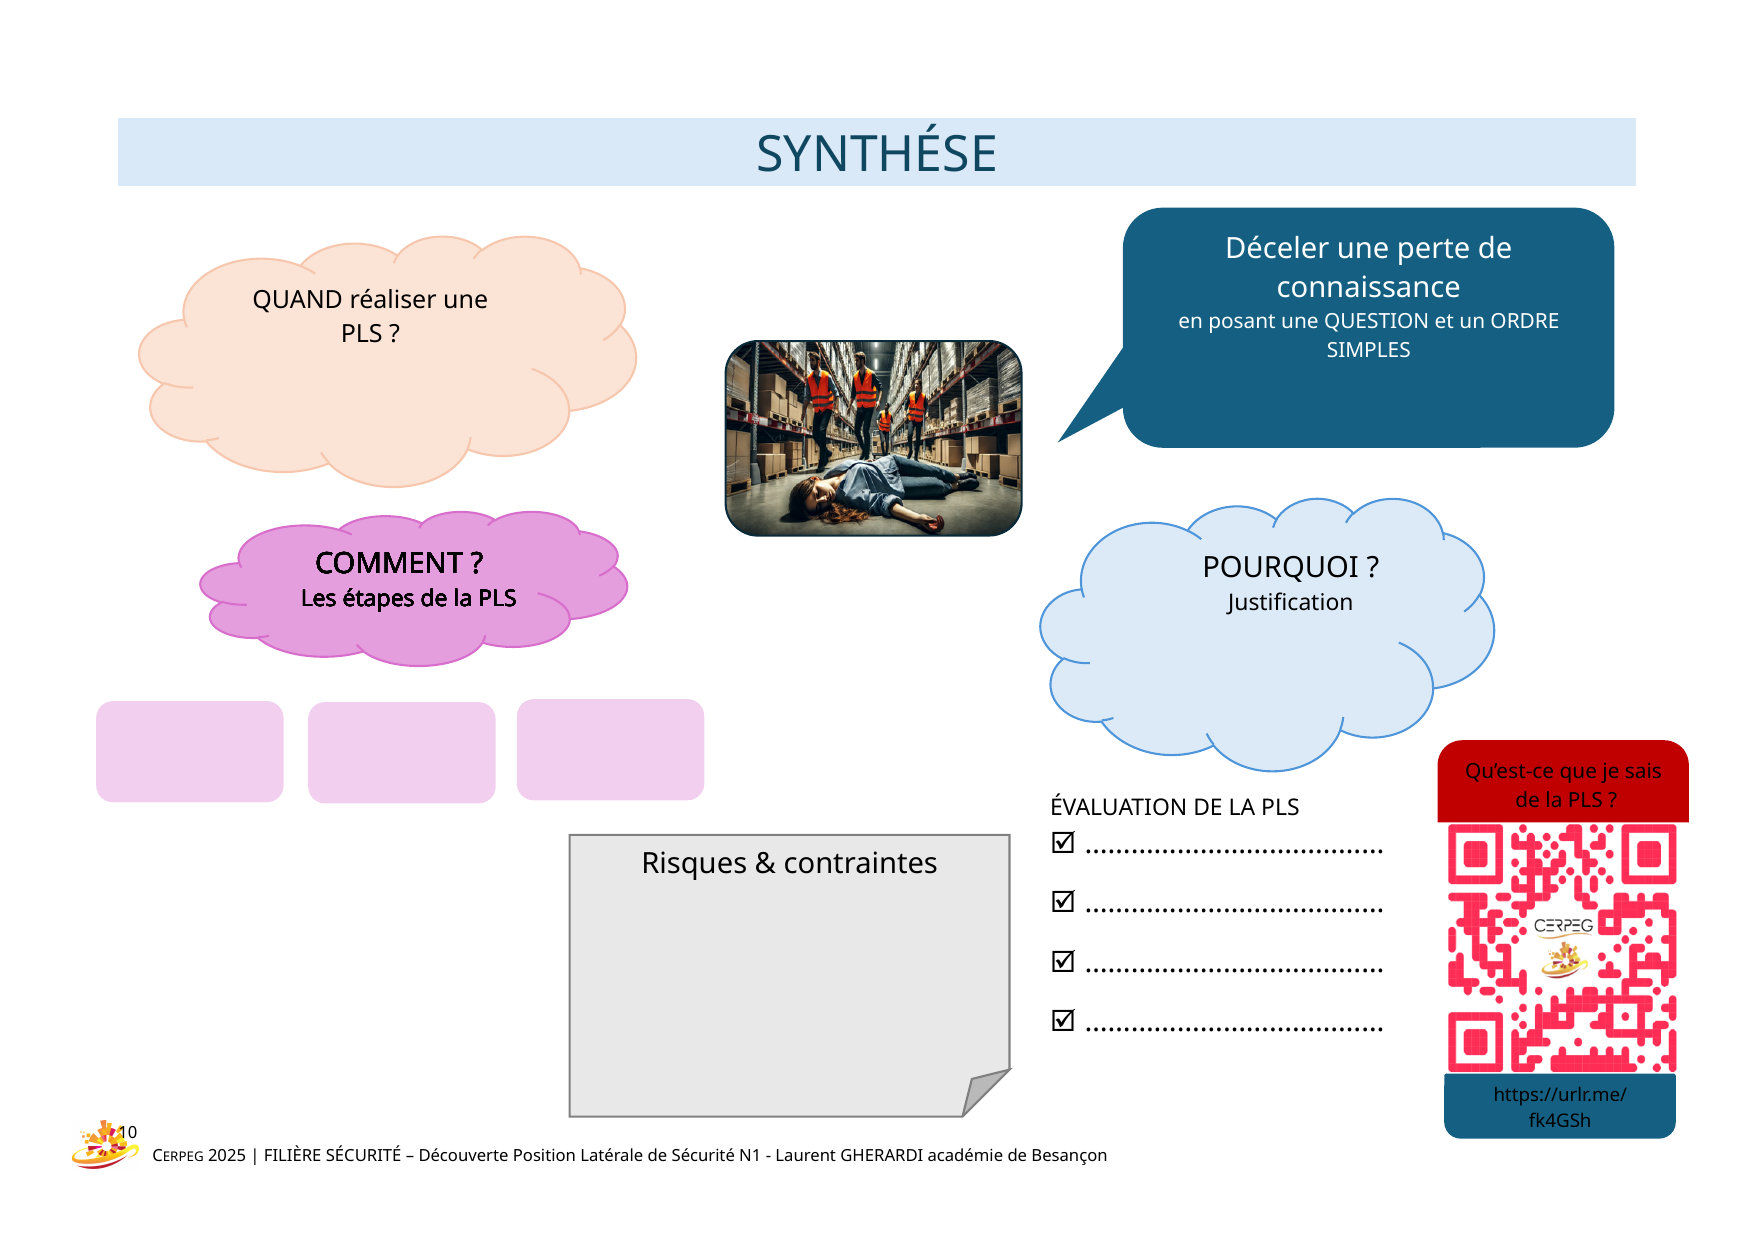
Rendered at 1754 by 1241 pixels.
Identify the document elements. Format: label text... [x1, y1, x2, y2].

picture [71, 1120, 140, 1171]
picture [727, 343, 1020, 534]
subtitle SYNTHÉSE [118, 118, 1636, 186]
picture [1444, 823, 1679, 1077]
